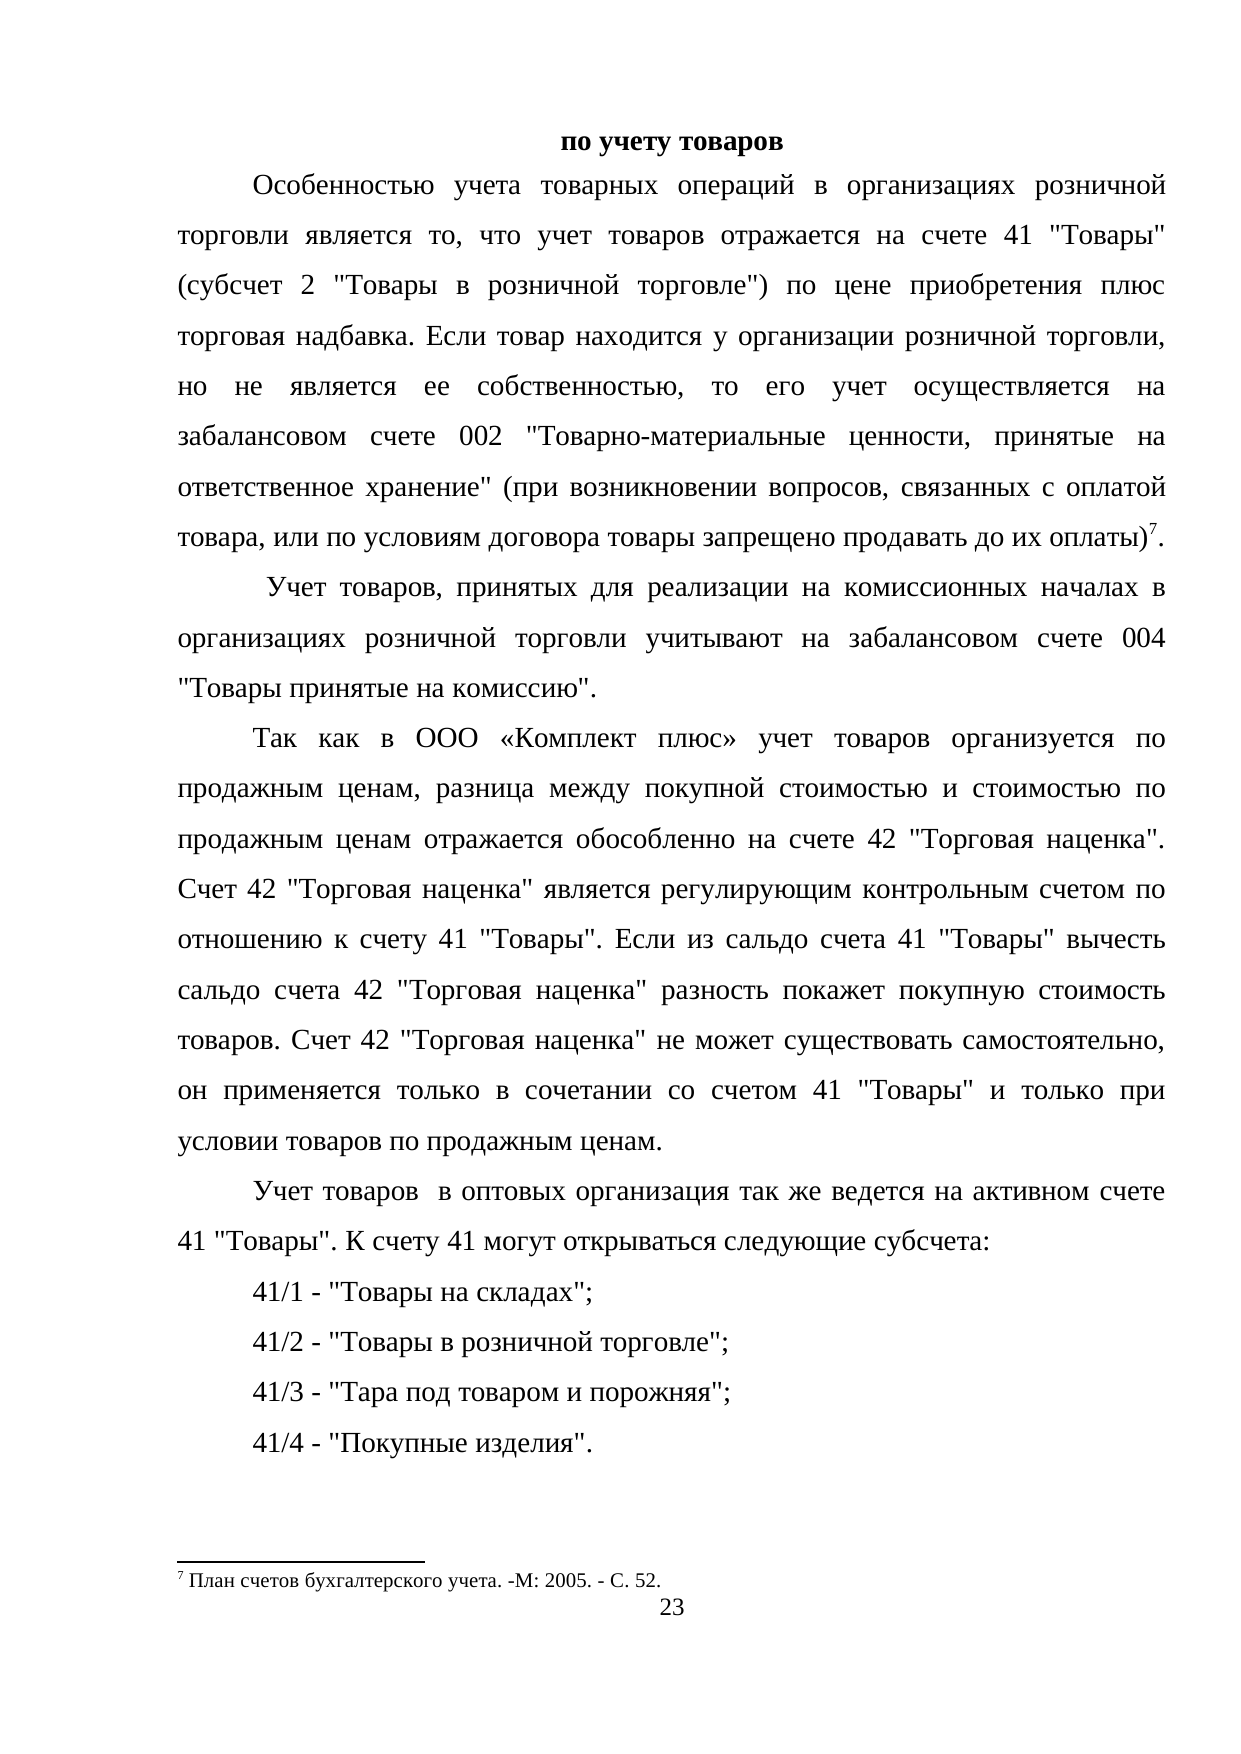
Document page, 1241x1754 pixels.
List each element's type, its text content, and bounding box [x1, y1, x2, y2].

text Особенностью учета товарных операций в организациях розничной торговли является то, что учет товаров отражается на счете 41 "Товары" (субсчет 2 "Товары в розничной торговле") по цене приобретения плюс торговая надбавка. Если товар находится у организации розничной торговли, но не является ее собственностью, то его учет осуществляется на забалансовом счете 002 "Товарно-материальные ценности, принятые на ответственное хранение" (при возникновении вопросов, связанных с оплатой товара, или по условиям договора товары запрещено продавать до их оплаты). [177, 167, 1166, 553]
text Учет товаров, принятых для реализации на комиссионных началах в организациях розничной торговли учитывают на забалансовом счете 004 "Товары принятые на комиссию". [177, 569, 1166, 704]
text 41/4 - "Покупные изделия". [177, 1425, 1166, 1458]
text 41/3 - "Тара под товаром и порожняя"; [177, 1374, 1166, 1408]
text Так как в ООО «Комплект плюс» учет товаров организуется по продажным ценам, разница между покупной стоимостью и стоимостью по продажным ценам отражается обособленно на счете 42 "Торговая наценка". Счет 42 "Торговая наценка" является регулирующим контрольным счетом по отношению к счету 41 "Товары". Если из сальдо счета 41 "Товары" вычесть сальдо счета 42 "Торговая наценка" разность покажет покупную стоимость товаров. Счет 42 "Торговая наценка" не может существовать самостоятельно, он применяется только в сочетании со счетом 41 "Товары" и только при условии товаров по продажным ценам. [177, 721, 1166, 1157]
text Учет товаров в оптовых организация так же ведется на активном счете 41 "Товары". К счету 41 могут открываться следующие субсчета: [177, 1173, 1166, 1257]
text 41/2 - "Товары в розничной торговле"; [177, 1324, 1166, 1358]
text 41/1 - "Товары на складах"; [177, 1274, 1166, 1307]
text по учету товаров [177, 123, 1166, 157]
